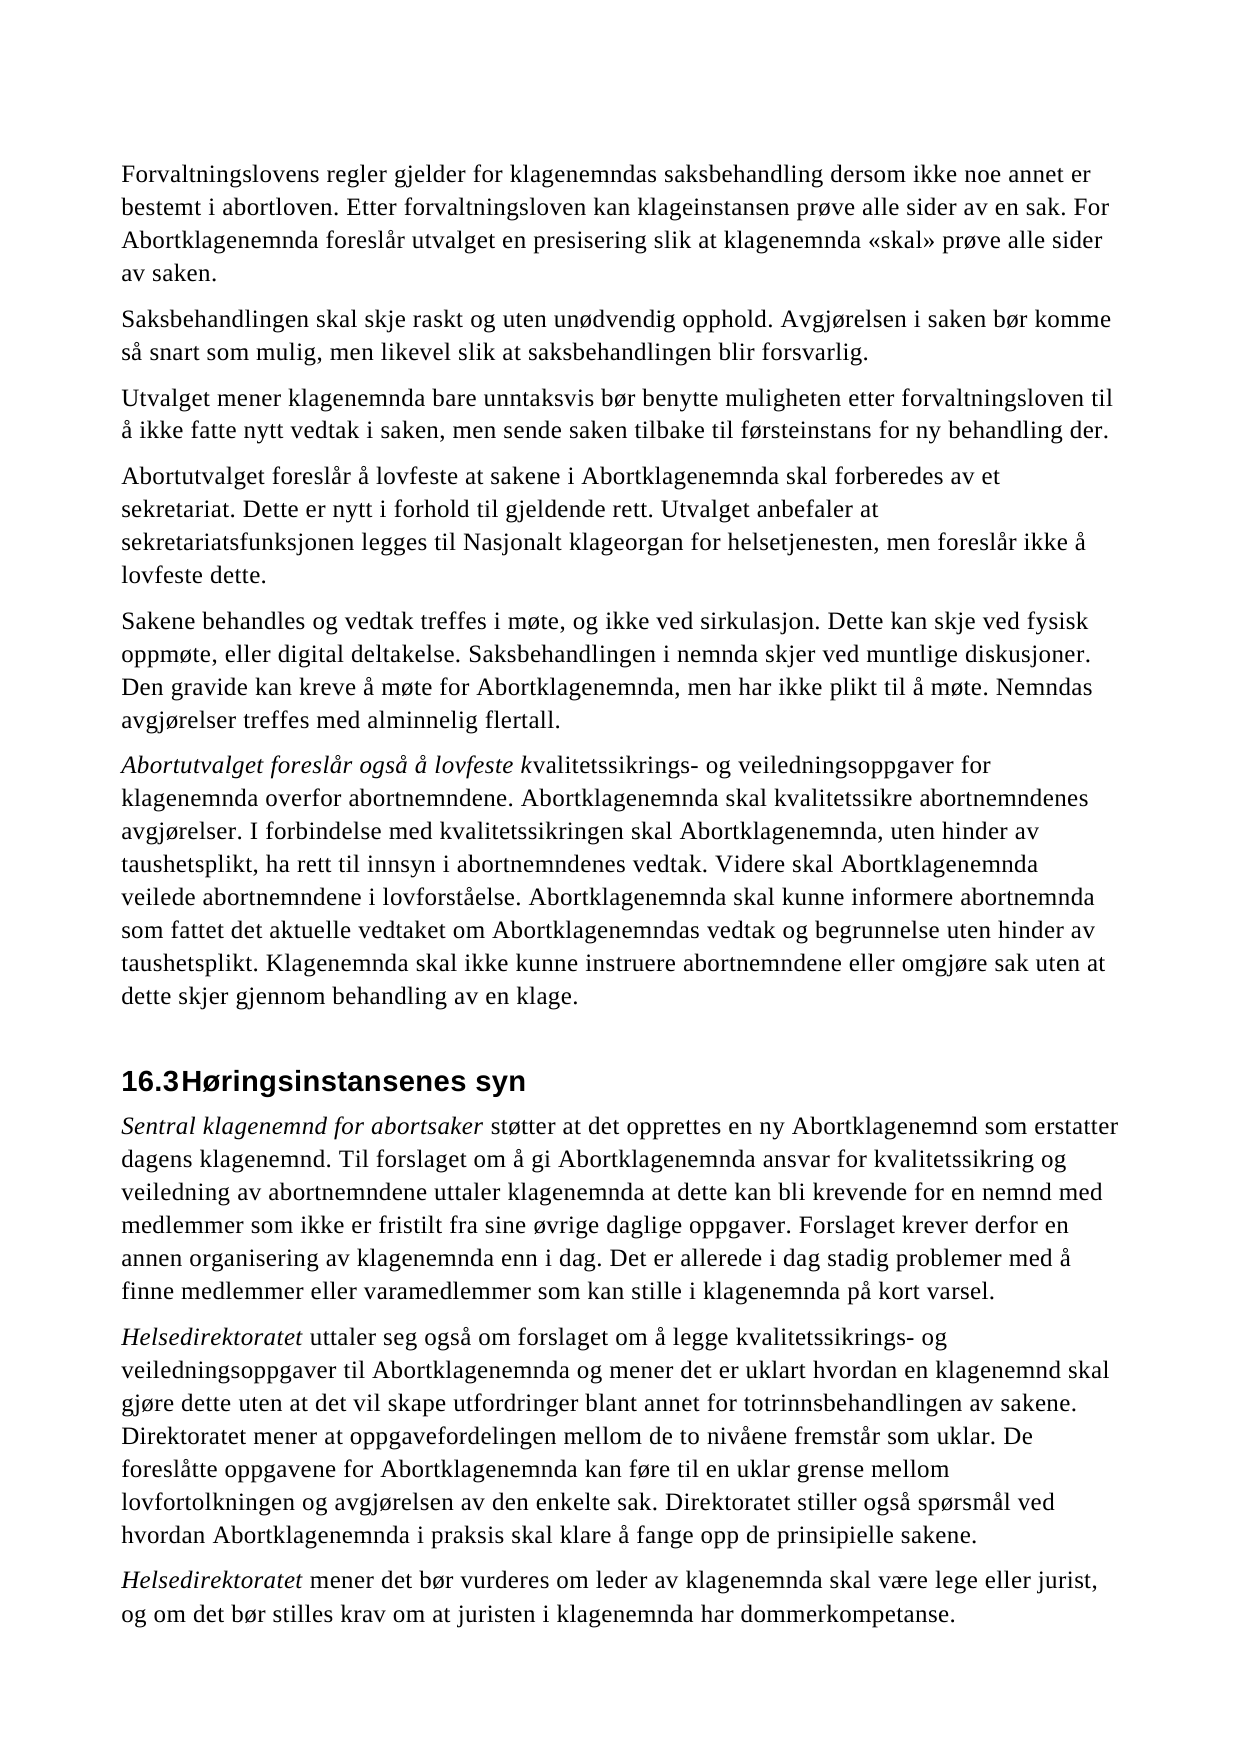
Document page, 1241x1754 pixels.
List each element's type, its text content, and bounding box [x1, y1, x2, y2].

text Saksbehandlingen skal skje raskt og uten unødvendig opphold. Avgjørelsen i saken bør komme så snart som mulig, men likevel slik at saksbehandlingen blir forsvarlig. [121, 304, 1119, 366]
text Sentral klagenemnd for abortsaker støtter at det opprettes en ny Abortklagenemnd som erstatter dagens klagenemnd. Til forslaget om å gi Abortklagenemnda ansvar for kvalitetssikring og veiledning av abortnemndene uttaler klagenemnda at dette kan bli krevende for en nemnd med medlemmer som ikke er fristilt fra sine øvrige daglige oppgaver. Forslaget krever derfor en annen organisering av klagenemnda enn i dag. Det er allerede i dag stadig problemer med å finne medlemmer eller varamedlemmer som kan stille i klagenemnda på kort varsel. [121, 1111, 1119, 1305]
text Forvaltningslovens regler gjelder for klagenemndas saksbehandling dersom ikke noe annet er bestemt i abortloven. Etter forvaltningsloven kan klageinstansen prøve alle sider av en sak. For Abortklagenemnda foreslår utvalget en presisering slik at klagenemnda «skal» prøve alle sider av saken. [121, 159, 1119, 287]
text Abortutvalget foreslår å lovfeste at sakene i Abortklagenemnda skal forberedes av et sekretariat. Dette er nytt i forhold til gjeldende rett. Utvalget anbefaler at sekretariatsfunksjonen legges til Nasjonalt klageorgan for helsetjenesten, men foreslår ikke å lovfeste dette. [121, 461, 1119, 589]
text Sakene behandles og vedtak treffes i møte, og ikke ved sirkulasjon. Dette kan skje ved fysisk oppmøte, eller digital deltakelse. Saksbehandlingen i nemnda skjer ved muntlige diskusjoner. Den gravide kan kreve å møte for Abortklagenemnda, men har ikke plikt til å møte. Nemndas avgjørelser treffes med alminnelig flertall. [121, 606, 1119, 733]
text Helsedirektoratet mener det bør vurderes om leder av klagenemnda skal være lege eller jurist, og om det bør stilles krav om at juristen i klagenemnda har dommerkompetanse. [121, 1566, 1119, 1627]
text Utvalget mener klagenemnda bare unntaksvis bør benytte muligheten etter forvaltningsloven til å ikke fatte nytt vedtak i saken, men sende saken tilbake til førsteinstans for ny behandling der. [121, 383, 1119, 444]
text Helsedirektoratet uttaler seg også om forslaget om å legge kvalitetssikrings- og veiledningsoppgaver til Abortklagenemnda og mener det er uklart hvordan en klagenemnd skal gjøre dette uten at det vil skape utfordringer blant annet for totrinnsbehandlingen av sakene. Direktoratet mener at oppgavefordelingen mellom de to nivåene fremstår som uklar. De foreslåtte oppgavene for Abortklagenemnda kan føre til en uklar grense mellom lovfortolkningen og avgjørelsen av den enkelte sak. Direktoratet stiller også spørsmål ved hvordan Abortklagenemnda i praksis skal klare å fange opp de prinsipielle sakene. [121, 1322, 1119, 1549]
subtitle Høringsinstansenes syn [121, 1064, 1119, 1098]
text Abortutvalget foreslår også å lovfeste kvalitetssikrings- og veiledningsoppgaver for klagenemnda overfor abortnemndene. Abortklagenemnda skal kvalitetssikre abortnemndenes avgjørelser. I forbindelse med kvalitetssikringen skal Abortklagenemnda, uten hinder av taushetsplikt, ha rett til innsyn i abortnemndenes vedtak. Videre skal Abortklagenemnda veilede abortnemndene i lovforståelse. Abortklagenemnda skal kunne informere abortnemnda som fattet det aktuelle vedtaket om Abortklagenemndas vedtak og begrunnelse uten hinder av taushetsplikt. Klagenemnda skal ikke kunne instruere abortnemndene eller omgjøre sak uten at dette skjer gjennom behandling av en klage. [121, 750, 1119, 1010]
